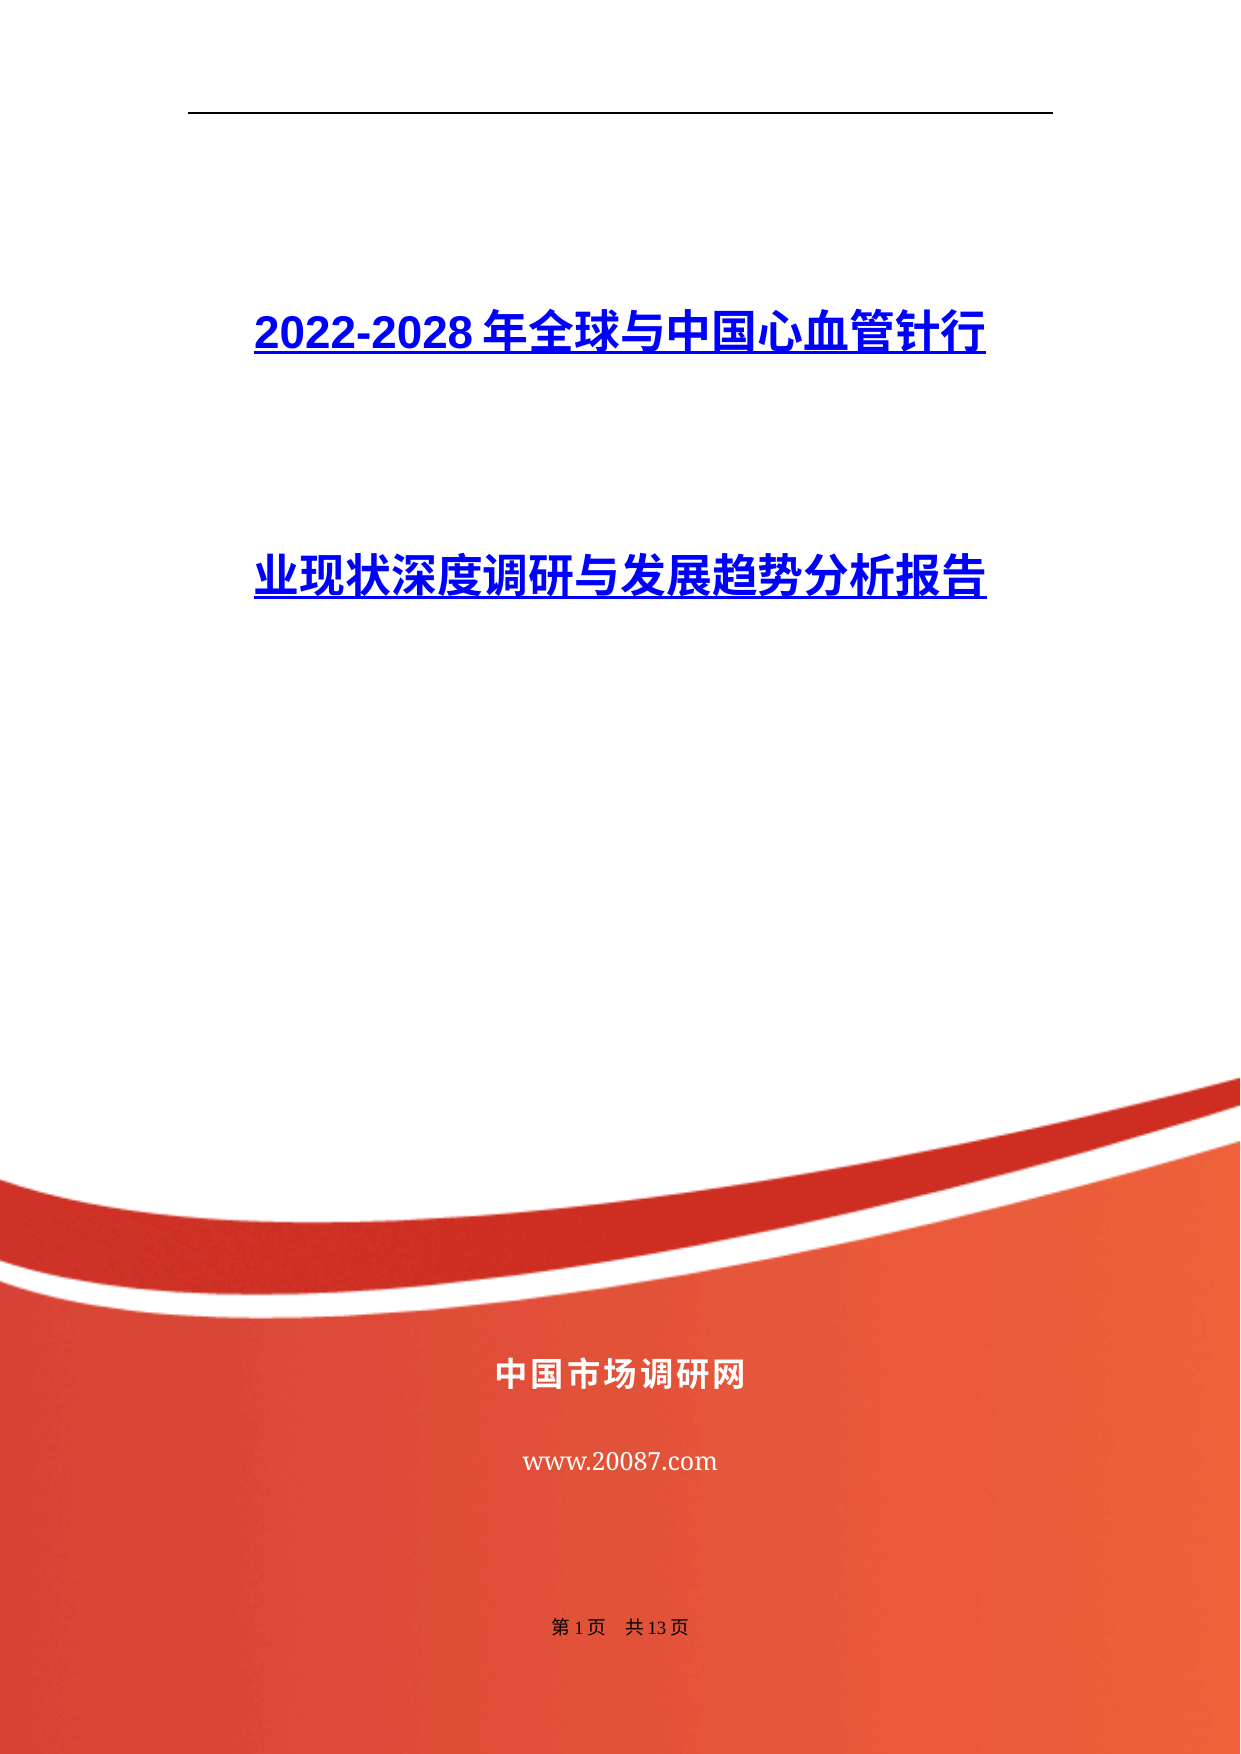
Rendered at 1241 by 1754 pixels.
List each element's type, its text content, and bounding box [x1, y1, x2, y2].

text www.20087.com [187, 1428, 1053, 1493]
picture [0, 1006, 1241, 1754]
subtitle 中国市场调研网 [187, 1339, 1053, 1404]
table_header 2022-2028年全球与中国心血管针行业现状深度调研与发展趋势分析报告 [188, 207, 1053, 773]
